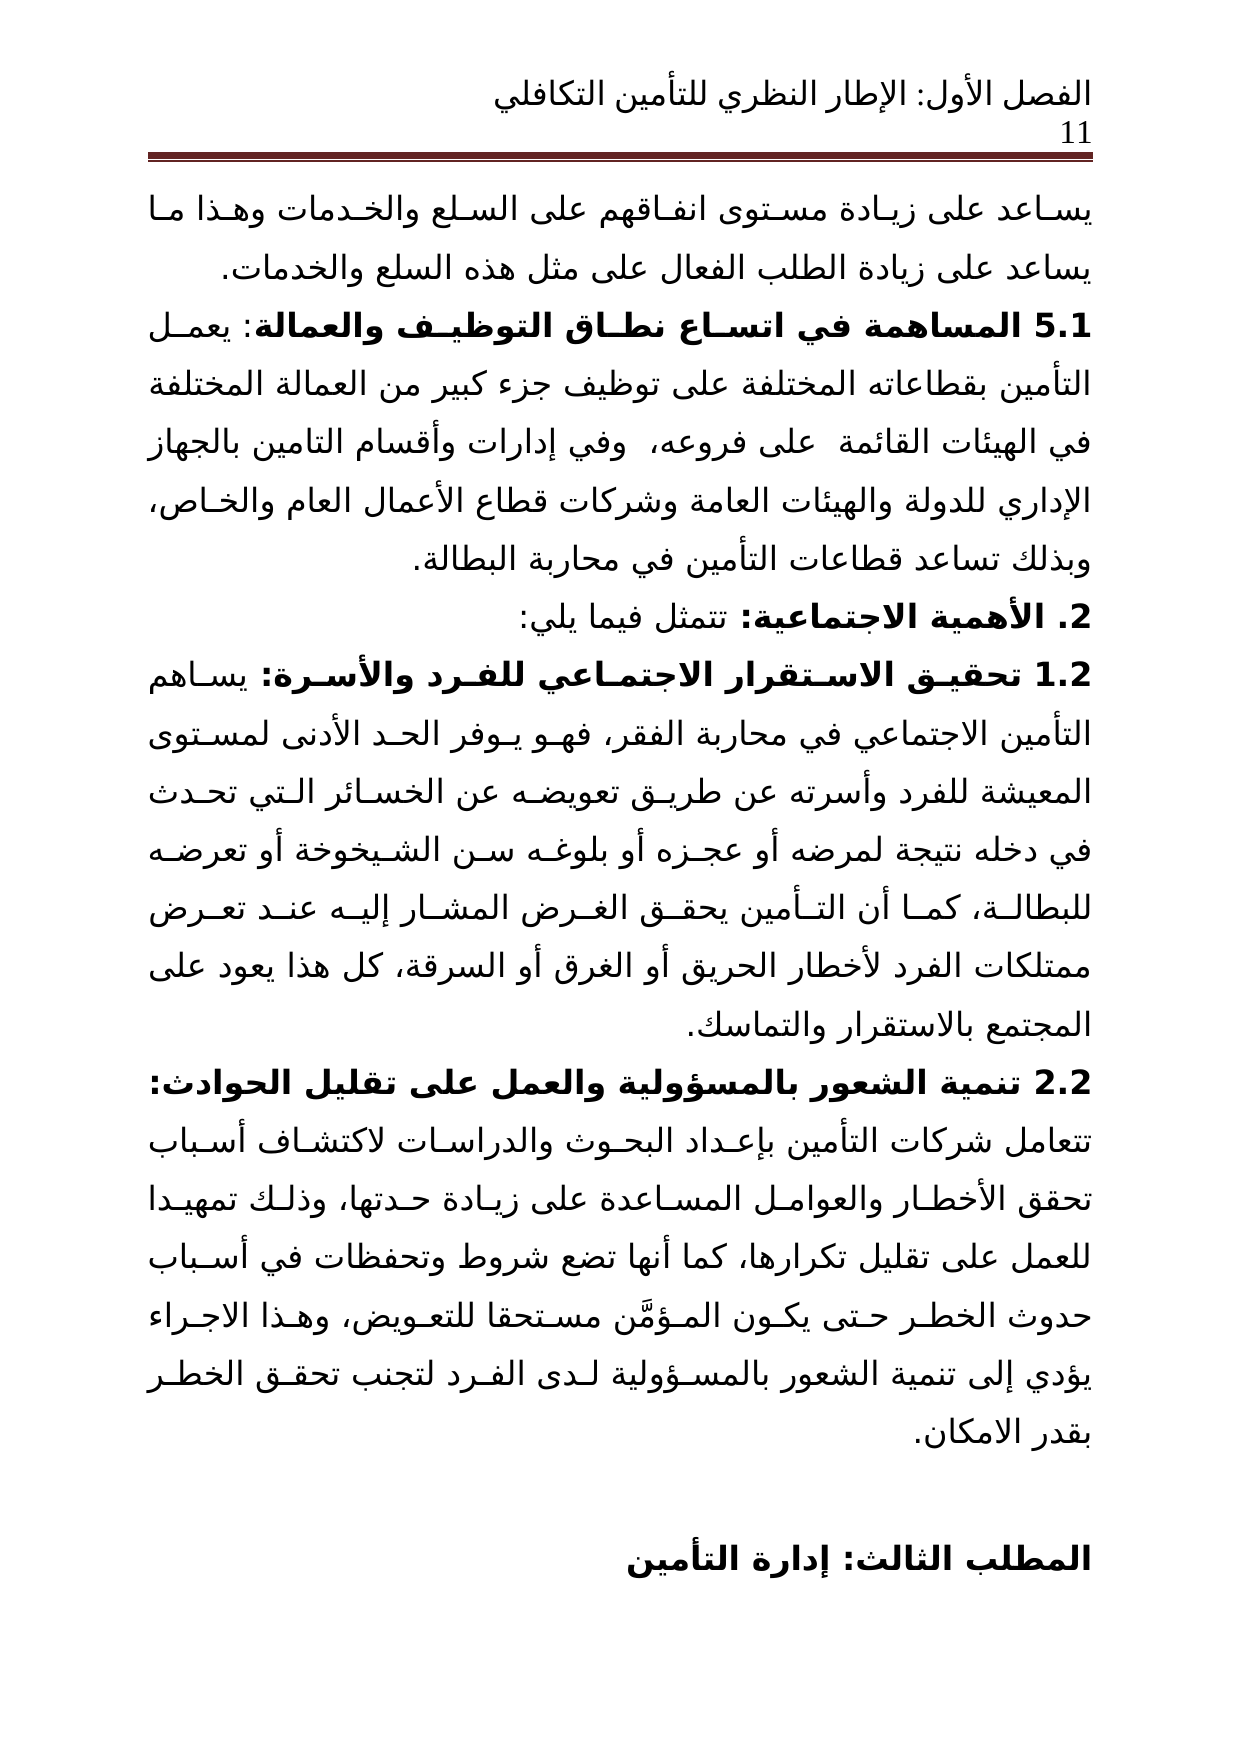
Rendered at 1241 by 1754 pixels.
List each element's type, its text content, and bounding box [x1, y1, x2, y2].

list 5.1 المساهمة في اتساع نطاق التوظيف والعمالة: يعمل التأمين بقطاعاته المختلفة على توظيف جزء كبير من العمالة المختلفة في الهيئات القائمة على فروعه، وفي إدارات وأقسام التامين بالجهاز الإداري للدولة والهيئات العامة وشركات قطاع الأعمال العام والخاص، وبذلك تساعد قطاعات التأمين في محاربة البطالة. [148, 306, 1093, 578]
list المطلب الثالث: إدارة التأمين [148, 1539, 1093, 1578]
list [148, 190, 1093, 287]
list 2.2 تنمية الشعور بالمسؤولية والعمل على تقليل الحوادث: تتعامل شركات التأمين بإعداد البحوث والدراسات لاكتشاف أسباب تحقق الأخطار والعوامل المساعدة على زيادة حدتها، وذلك تمهيدا للعمل على تقليل تكرارها، كما أنها تضع شروط وتحفظات في أسباب حدوث الخطر حتى يكون المؤمَّن مستحقا للتعويض، وهذا الاجراء يؤدي إلى تنمية الشعور بالمسؤولية لدى الفرد لتجنب تحقق الخطر بقدر الامكان. [148, 1063, 1093, 1452]
list 2. الأهمية الاجتماعية: تتمثل فيما يلي: [148, 597, 1093, 636]
list 1.2 تحقيق الاستقرار الاجتماعي للفرد والأسرة: يساهم التأمين الاجتماعي في محاربة الفقر، فهو يوفر الحد الأدنى لمستوى المعيشة للفرد وأسرته عن طريق تعويضه عن الخسائر التي تحدث في دخله نتيجة لمرضه أو عجزه أو بلوغه سن الشيخوخة أو تعرضه للبطالة، كما أن التأمين يحقق الغرض المشار إليه عند تعرض ممتلكات الفرد لأخطار الحريق أو الغرق أو السرقة، كل هذا يعود على المجتمع بالاستقرار والتماسك. [148, 656, 1093, 1044]
